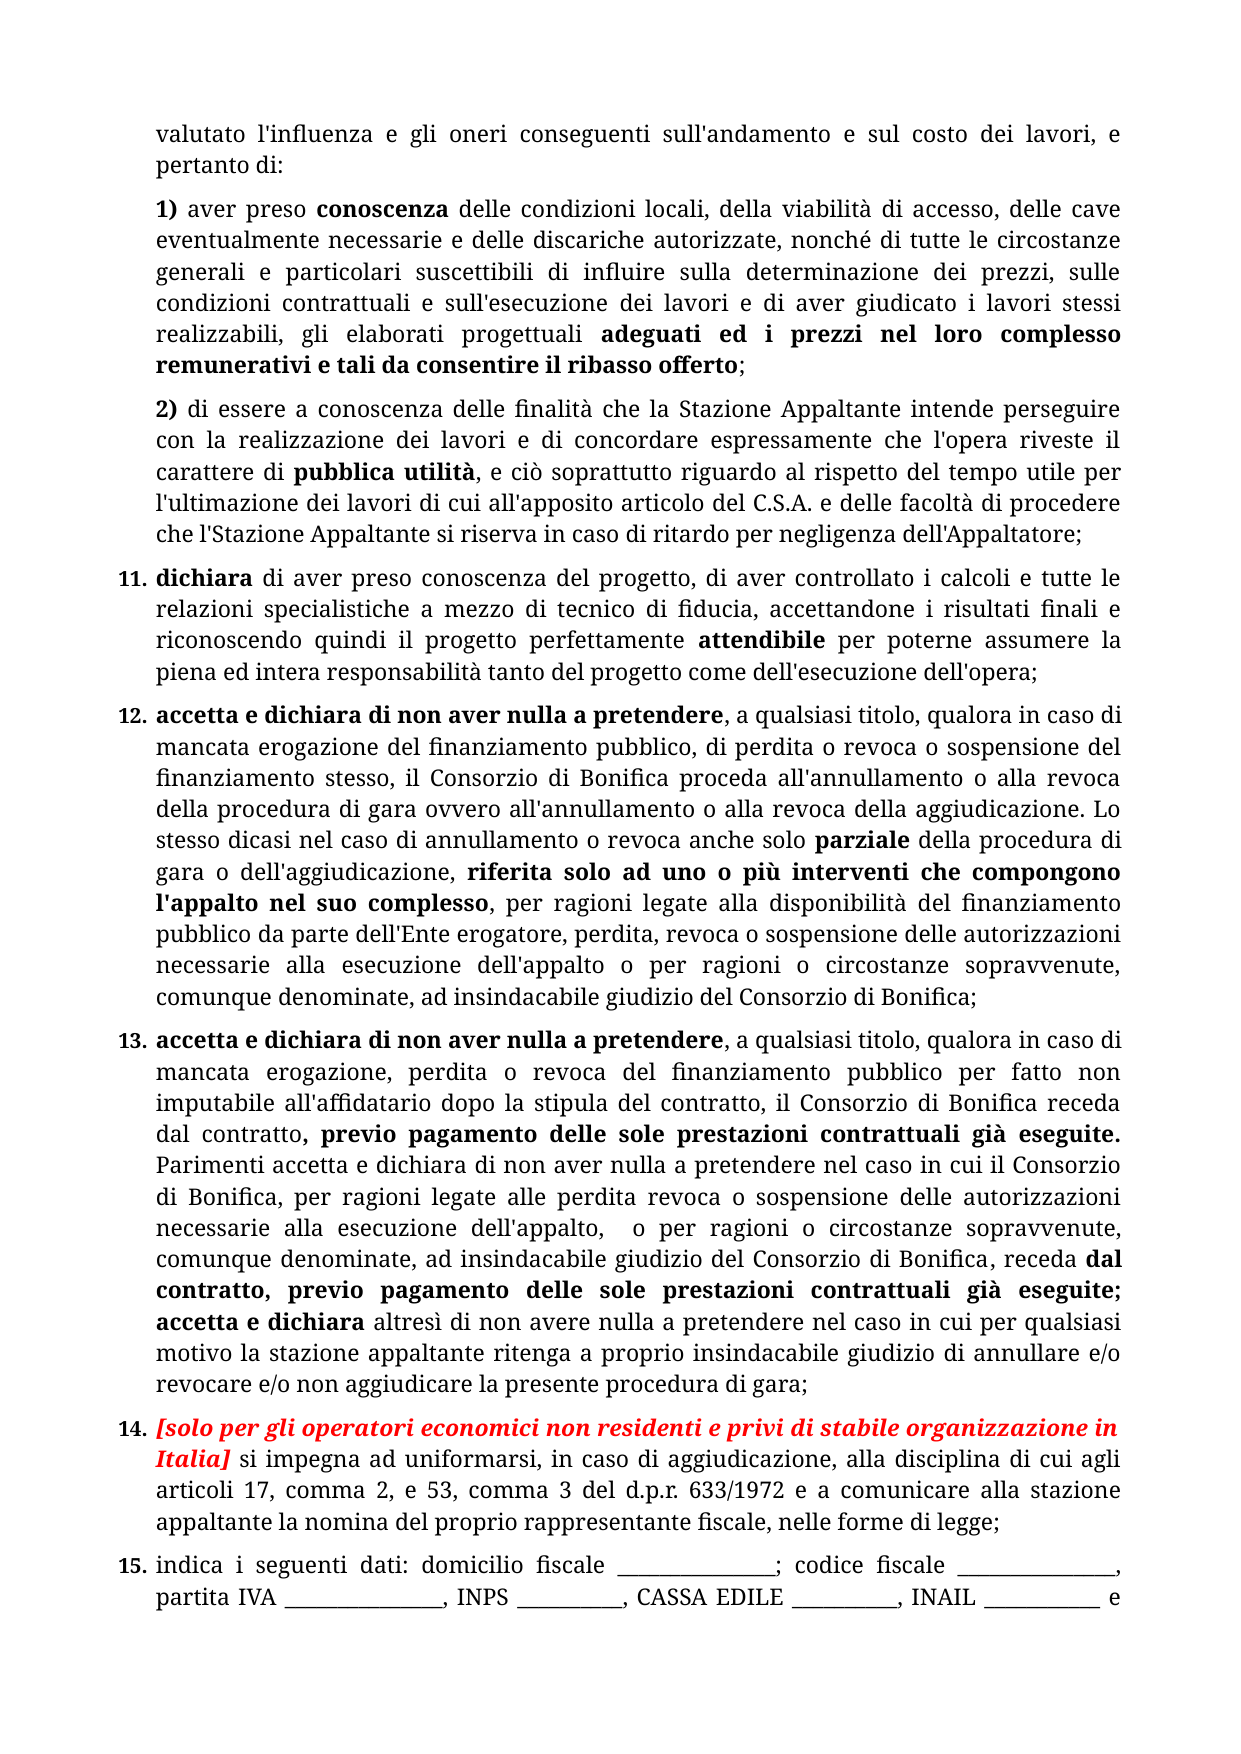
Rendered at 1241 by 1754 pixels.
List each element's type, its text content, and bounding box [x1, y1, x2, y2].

list [solo per gli operatori economici non residenti e privi di stabile organizzazione in Italia] si impegna ad uniformarsi, in caso di aggiudicazione, alla disciplina di cui agli articoli 17, comma 2, e 53, comma 3 del d.p.r. 633/1972 e a comunicare alla stazione appaltante la nomina del proprio rappresentante fiscale, nelle forme di legge; [118, 1412, 1122, 1537]
list dichiara di aver preso conoscenza del progetto, di aver controllato i calcoli e tutte le relazioni specialistiche a mezzo di tecnico di fiducia, accettandone i risultati finali e riconoscendo quindi il progetto perfettamente attendibile per poterne assumere la piena ed intera responsabilità tanto del progetto come dell'esecuzione dell'opera; [118, 562, 1122, 687]
text 1) aver preso conoscenza delle condizioni locali, della viabilità di accesso, delle cave eventualmente necessarie e delle discariche autorizzate, nonché di tutte le circostanze generali e particolari suscettibili di influire sulla determinazione dei prezzi, sulle condizioni contrattuali e sull'esecuzione dei lavori e di aver giudicato i lavori stessi realizzabili, gli elaborati progettuali adeguati ed i prezzi nel loro complesso remunerativi e tali da consentire il ribasso offerto; [156, 193, 1122, 381]
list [118, 1549, 1122, 1612]
text 2) di essere a conoscenza delle finalità che la Stazione Appaltante intende perseguire con la realizzazione dei lavori e di concordare espressamente che l'opera riveste il carattere di pubblica utilità, e ciò soprattutto riguardo al rispetto del tempo utile per l'ultimazione dei lavori di cui all'apposito articolo del C.S.A. e delle facoltà di procedere che l'Stazione Appaltante si riserva in caso di ritardo per negligenza dell'Appaltatore; [156, 393, 1122, 549]
list accetta e dichiara di non aver nulla a pretendere, a qualsiasi titolo, qualora in caso di mancata erogazione del finanziamento pubblico, di perdita o revoca o sospensione del finanziamento stesso, il Consorzio di Bonifica proceda all'annullamento o alla revoca della procedura di gara ovvero all'annullamento o alla revoca della aggiudicazione. Lo stesso dicasi nel caso di annullamento o revoca anche solo parziale della procedura di gara o dell'aggiudicazione, riferita solo ad uno o più interventi che compongono l'appalto nel suo complesso, per ragioni legate alla disponibilità del finanziamento pubblico da parte dell'Ente erogatore, perdita, revoca o sospensione delle autorizzazioni necessarie alla esecuzione dell'appalto o per ragioni o circostanze sopravvenute, comunque denominate, ad insindacabile giudizio del Consorzio di Bonifica; [118, 699, 1122, 1012]
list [118, 118, 1122, 181]
list accetta e dichiara di non aver nulla a pretendere, a qualsiasi titolo, qualora in caso di mancata erogazione, perdita o revoca del finanziamento pubblico per fatto non imputabile all'affidatario dopo la stipula del contratto, il Consorzio di Bonifica receda dal contratto, previo pagamento delle sole prestazioni contrattuali già eseguite. Parimenti accetta e dichiara di non aver nulla a pretendere nel caso in cui il Consorzio di Bonifica, per ragioni legate alle perdita revoca o sospensione delle autorizzazioni necessarie alla esecuzione dell'appalto, o per ragioni o circostanze sopravvenute, comunque denominate, ad insindacabile giudizio del Consorzio di Bonifica, receda dal contratto, previo pagamento delle sole prestazioni contrattuali già eseguite; accetta e dichiara altresì di non avere nulla a pretendere nel caso in cui per qualsiasi motivo la stazione appaltante ritenga a proprio insindacabile giudizio di annullare e/o revocare e/o non aggiudicare la presente procedura di gara; [118, 1024, 1122, 1399]
